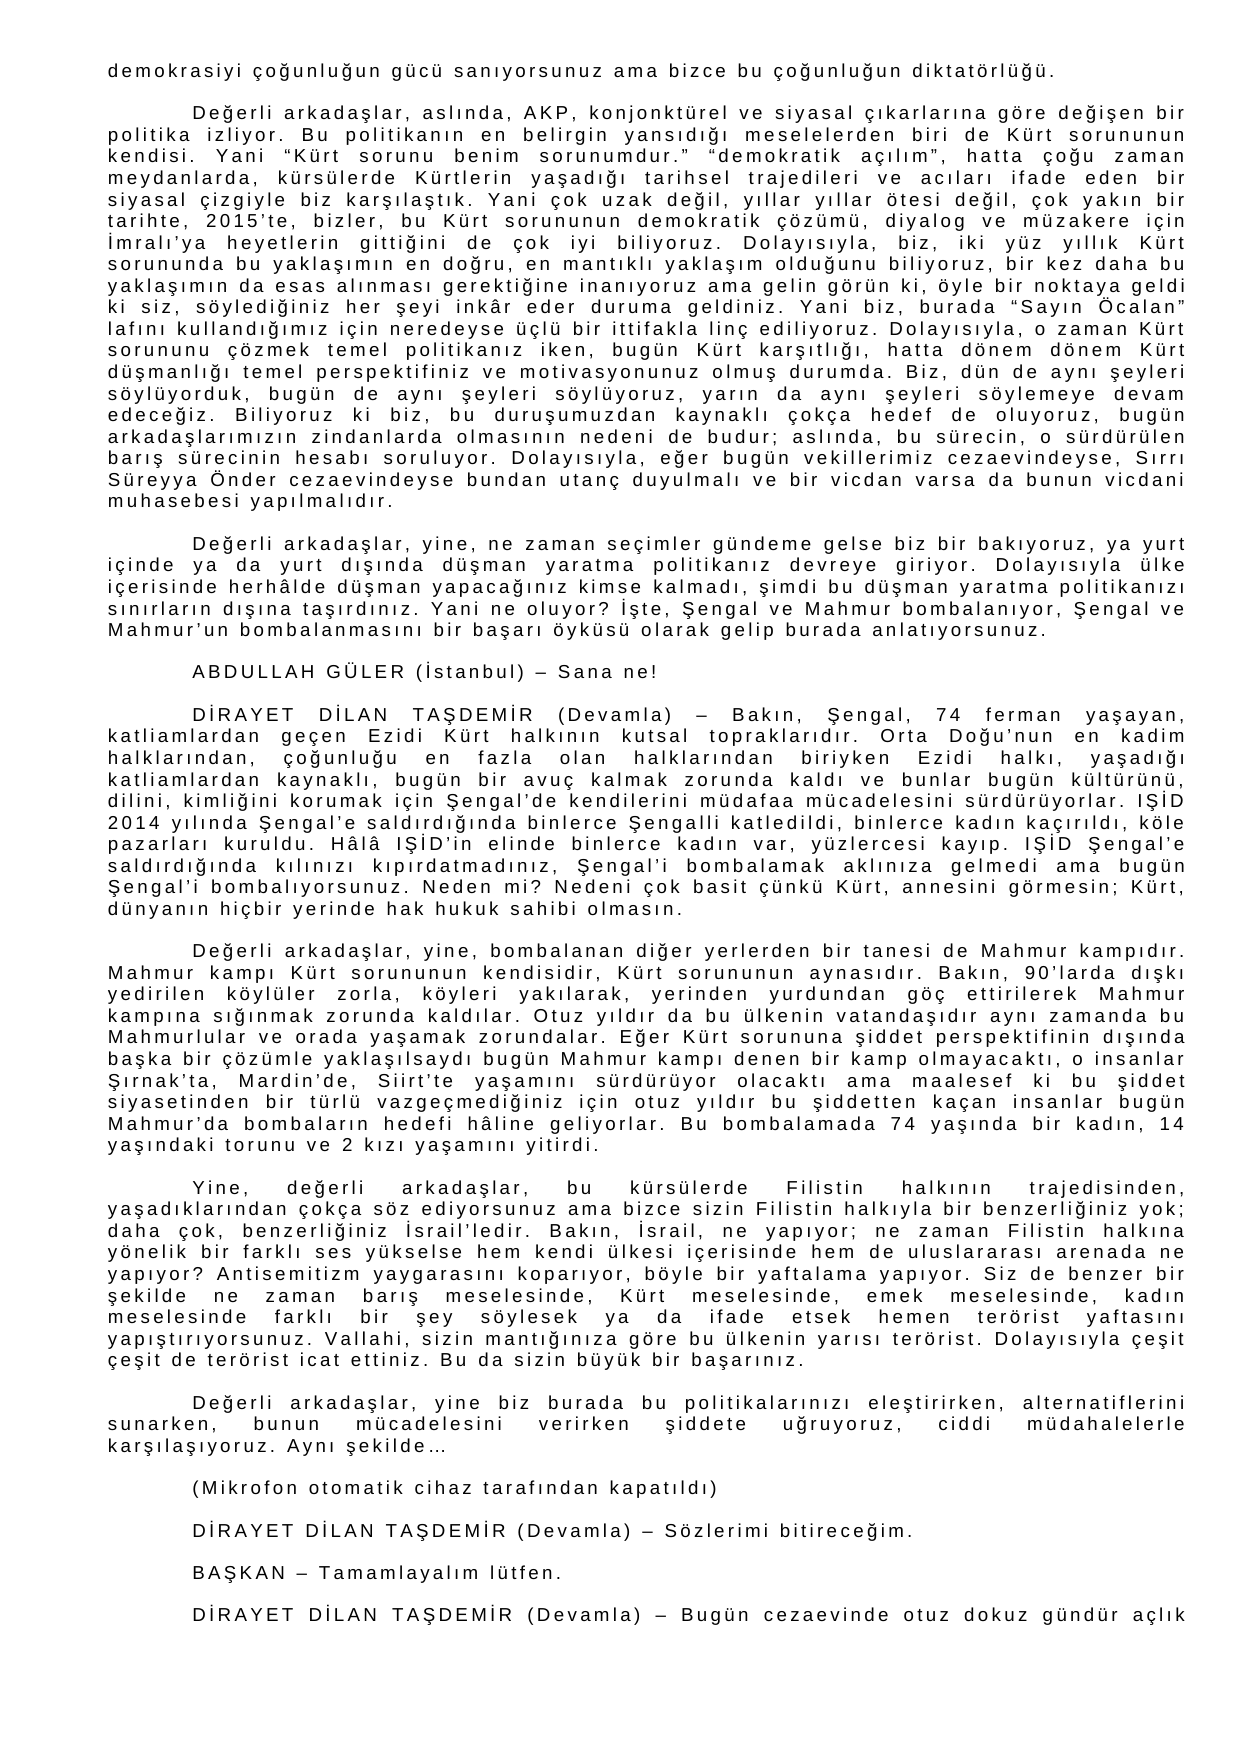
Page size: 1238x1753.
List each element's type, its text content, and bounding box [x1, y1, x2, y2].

text BAŞKAN – Tamamlayalım lütfen. [108, 1562, 1186, 1583]
text Değerli arkadaşlar, yine biz burada bu politikalarınızı eleştirirken, alternatiflerini sunarken, bunun mücadelesini verirken şiddete uğruyoruz, ciddi müdahalelerle karşılaşıyoruz. Aynı şekilde… [108, 1391, 1186, 1456]
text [108, 1604, 1186, 1626]
text (Mikrofon otomatik cihaz tarafından kapatıldı) [108, 1477, 1186, 1498]
text Değerli arkadaşlar, yine, ne zaman seçimler gündeme gelse biz bir bakıyoruz, ya yurt içinde ya da yurt dışında düşman yaratma politikanız devreye giriyor. Dolayısıyla ülke içerisinde herhâlde düşman yapacağınız kimse kalmadı, şimdi bu düşman yaratma politikanızı sınırların dışına taşırdınız. Yani ne oluyor? İşte, Şengal ve Mahmur bombalanıyor, Şengal ve Mahmur’un bombalanmasını bir başarı öyküsü olarak gelip burada anlatıyorsunuz. [108, 533, 1186, 640]
text DİRAYET DİLAN TAŞDEMİR (Devamla) – Sözlerimi bitireceğim. [108, 1519, 1186, 1541]
text DİRAYET DİLAN TAŞDEMİR (Devamla) – Bakın, Şengal, 74 ferman yaşayan, katliamlardan geçen Ezidi Kürt halkının kutsal topraklarıdır. Orta Doğu’nun en kadim halklarından, çoğunluğu en fazla olan halklarından biriyken Ezidi halkı, yaşadığı katliamlardan kaynaklı, bugün bir avuç kalmak zorunda kaldı ve bunlar bugün kültürünü, dilini, kimliğini korumak için Şengal’de kendilerini müdafaa mücadelesini sürdürüyorlar. IŞİD 2014 yılında Şengal’e saldırdığında binlerce Şengalli katledildi, binlerce kadın kaçırıldı, köle pazarları kuruldu. Hâlâ IŞİD’in elinde binlerce kadın var, yüzlercesi kayıp. IŞİD Şengal’e saldırdığında kılınızı kıpırdatmadınız, Şengal’i bombalamak aklınıza gelmedi ama bugün Şengal’i bombalıyorsunuz. Neden mi? Nedeni çok basit çünkü Kürt, annesini görmesin; Kürt, dünyanın hiçbir yerinde hak hukuk sahibi olmasın. [108, 704, 1186, 919]
text ABDULLAH GÜLER (İstanbul) – Sana ne! [108, 661, 1186, 683]
text Değerli arkadaşlar, yine, bombalanan diğer yerlerden bir tanesi de Mahmur kampıdır. Mahmur kampı Kürt sorununun kendisidir, Kürt sorununun aynasıdır. Bakın, 90’larda dışkı yedirilen köylüler zorla, köyleri yakılarak, yerinden yurdundan göç ettirilerek Mahmur kampına sığınmak zorunda kaldılar. Otuz yıldır da bu ülkenin vatandaşıdır aynı zamanda bu Mahmurlular ve orada yaşamak zorundalar. Eğer Kürt sorununa şiddet perspektifinin dışında başka bir çözümle yaklaşılsaydı bugün Mahmur kampı denen bir kamp olmayacaktı, o insanlar Şırnak’ta, Mardin’de, Siirt’te yaşamını sürdürüyor olacaktı ama maalesef ki bu şiddet siyasetinden bir türlü vazgeçmediğiniz için otuz yıldır bu şiddetten kaçan insanlar bugün Mahmur’da bombaların hedefi hâline geliyorlar. Bu bombalamada 74 yaşında bir kadın, 14 yaşındaki torunu ve 2 kızı yaşamını yitirdi. [108, 940, 1186, 1156]
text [108, 60, 1186, 81]
text Yine, değerli arkadaşlar, bu kürsülerde Filistin halkının trajedisinden, yaşadıklarından çokça söz ediyorsunuz ama bizce sizin Filistin halkıyla bir benzerliğiniz yok; daha çok, benzerliğiniz İsrail’ledir. Bakın, İsrail, ne yapıyor; ne zaman Filistin halkına yönelik bir farklı ses yükselse hem kendi ülkesi içerisinde hem de uluslararası arenada ne yapıyor? Antisemitizm yaygarasını koparıyor, böyle bir yaftalama yapıyor. Siz de benzer bir şekilde ne zaman barış meselesinde, Kürt meselesinde, emek meselesinde, kadın meselesinde farklı bir şey söylesek ya da ifade etsek hemen terörist yaftasını yapıştırıyorsunuz. Vallahi, sizin mantığınıza göre bu ülkenin yarısı terörist. Dolayısıyla çeşit çeşit de terörist icat ettiniz. Bu da sizin büyük bir başarınız. [108, 1177, 1186, 1371]
text Değerli arkadaşlar, aslında, AKP, konjonktürel ve siyasal çıkarlarına göre değişen bir politika izliyor. Bu politikanın en belirgin yansıdığı meselelerden biri de Kürt sorununun kendisi. Yani “Kürt sorunu benim sorunumdur.” “demokratik açılım”, hatta çoğu zaman meydanlarda, kürsülerde Kürtlerin yaşadığı tarihsel trajedileri ve acıları ifade eden bir siyasal çizgiyle biz karşılaştık. Yani çok uzak değil, yıllar yıllar ötesi değil, çok yakın bir tarihte, 2015’te, bizler, bu Kürt sorununun demokratik çözümü, diyalog ve müzakere için İmralı’ya heyetlerin gittiğini de çok iyi biliyoruz. Dolayısıyla, biz, iki yüz yıllık Kürt sorununda bu yaklaşımın en doğru, en mantıklı yaklaşım olduğunu biliyoruz, bir kez daha bu yaklaşımın da esas alınması gerektiğine inanıyoruz ama gelin görün ki, öyle bir noktaya geldi ki siz, söylediğiniz her şeyi inkâr eder duruma geldiniz. Yani biz, burada “Sayın Öcalan” lafını kullandığımız için neredeyse üçlü bir ittifakla linç ediliyoruz. Dolayısıyla, o zaman Kürt sorununu çözmek temel politikanız iken, bugün Kürt karşıtlığı, hatta dönem dönem Kürt düşmanlığı temel perspektifiniz ve motivasyonunuz olmuş durumda. Biz, dün de aynı şeyleri söylüyorduk, bugün de aynı şeyleri söylüyoruz, yarın da aynı şeyleri söylemeye devam edeceğiz. Biliyoruz ki biz, bu duruşumuzdan kaynaklı çokça hedef de oluyoruz, bugün arkadaşlarımızın zindanlarda olmasının nedeni de budur; aslında, bu sürecin, o sürdürülen barış sürecinin hesabı soruluyor. Dolayısıyla, eğer bugün vekillerimiz cezaevindeyse, Sırrı Süreyya Önder cezaevindeyse bundan utanç duyulmalı ve bir vicdan varsa da bunun vicdani muhasebesi yapılmalıdır. [108, 102, 1186, 512]
